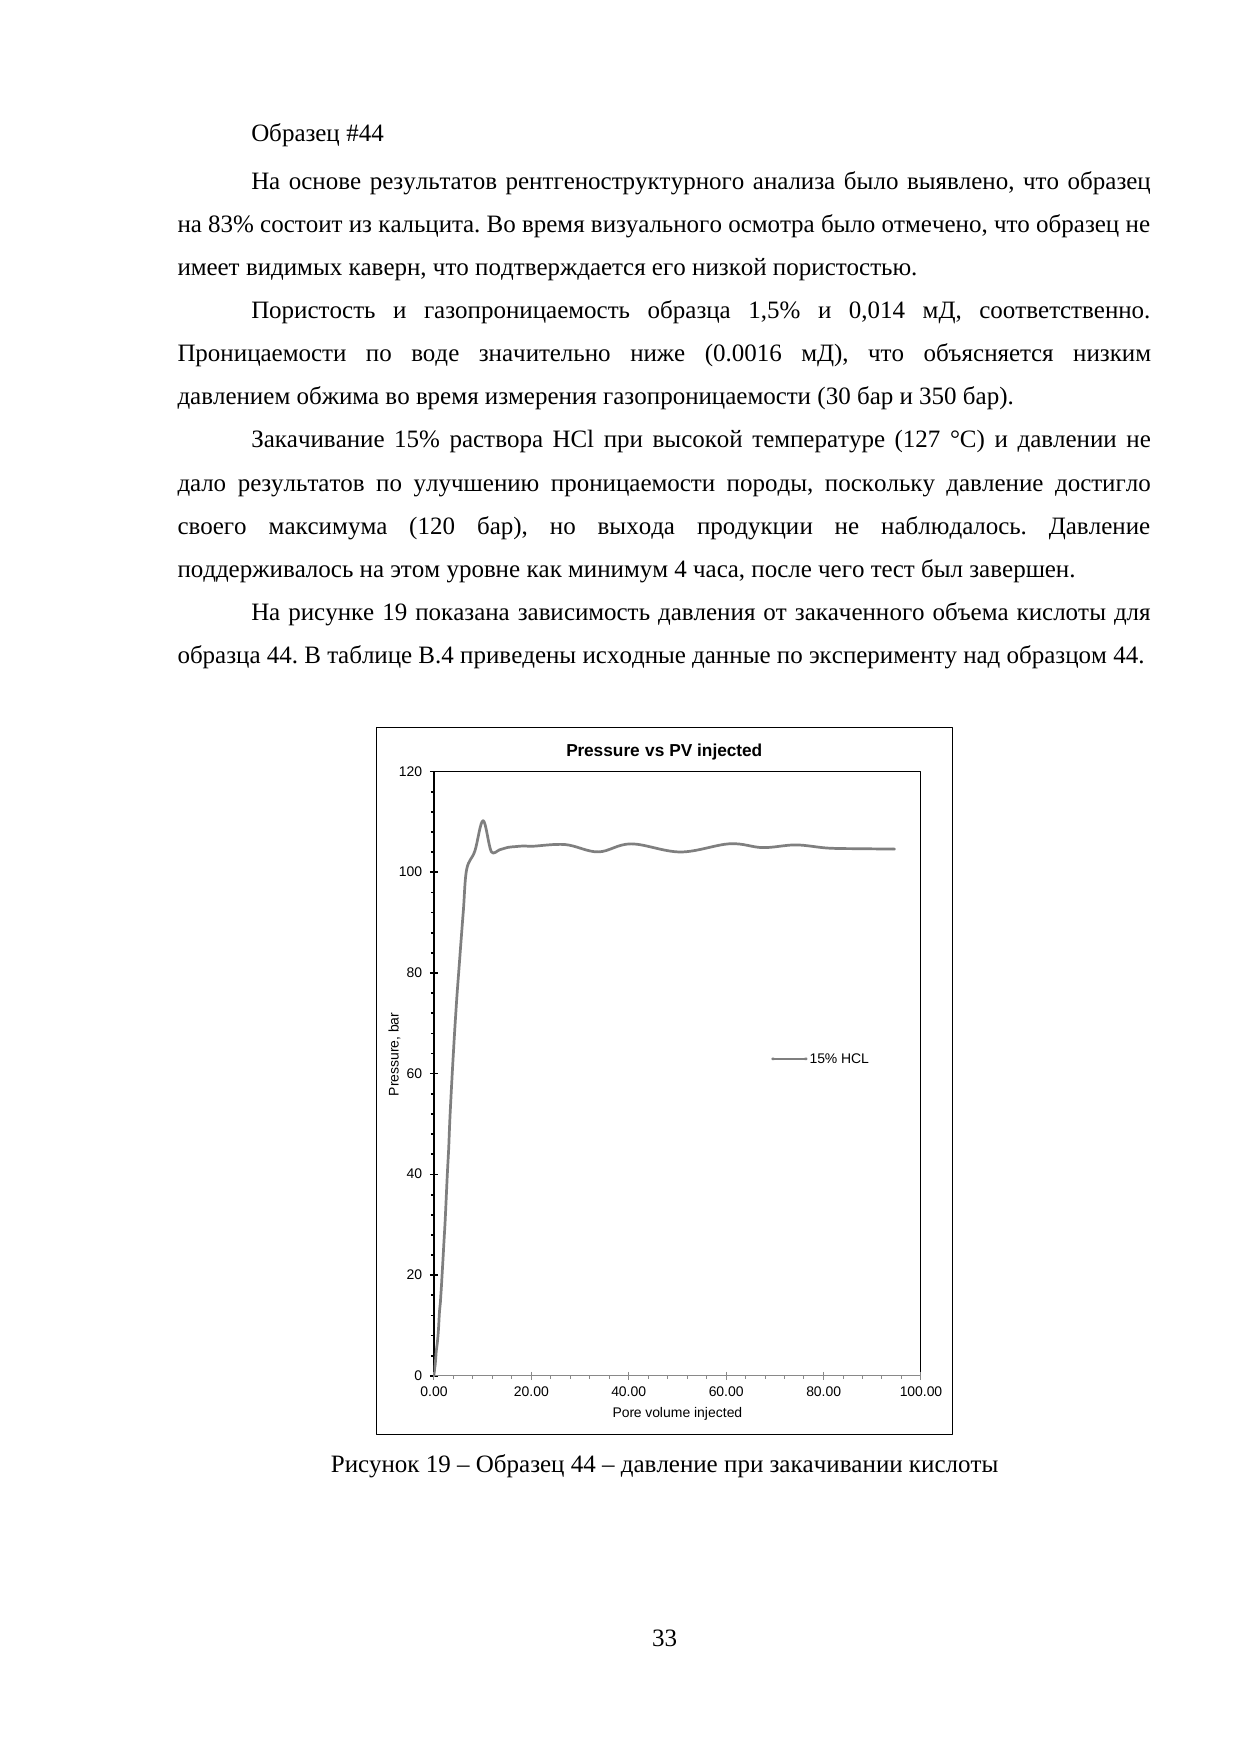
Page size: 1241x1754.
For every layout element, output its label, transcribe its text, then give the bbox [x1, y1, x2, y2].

text На рисунке 19 показана зависимость давления от закаченного объема кислоты для образца 44. В таблице В.4 приведены исходные данные по эксперименту над образцом 44. [177, 597, 1152, 669]
text Пористость и газопроницаемость образца 1,5% и 0,014 мД, соответственно. Проницаемости по воде значительно ниже (0.0016 мД), что объясняется низким давлением обжима во время измерения газопроницаемости (30 бар и 350 бар). [177, 295, 1152, 410]
text Образец #44 [177, 118, 1152, 147]
text Рисунок 19 – Образец 44 – давление при закачивании кислоты [177, 1449, 1152, 1478]
text На основе результатов рентгеноструктурного анализа было выявлено, что образец на 83% состоит из кальцита. Во время визуального осмотра было отмечено, что образец не имеет видимых каверн, что подтверждается его низкой пористостью. [177, 166, 1152, 281]
text Закачивание 15% раствора HCl при высокой температуре (127 °C) и давлении не дало результатов по улучшению проницаемости породы, поскольку давление достигло своего максимума (120 бар), но выхода продукции не наблюдалось. Давление поддерживалось на этом уровне как минимум 4 часа, после чего тест был завершен. [177, 424, 1152, 583]
